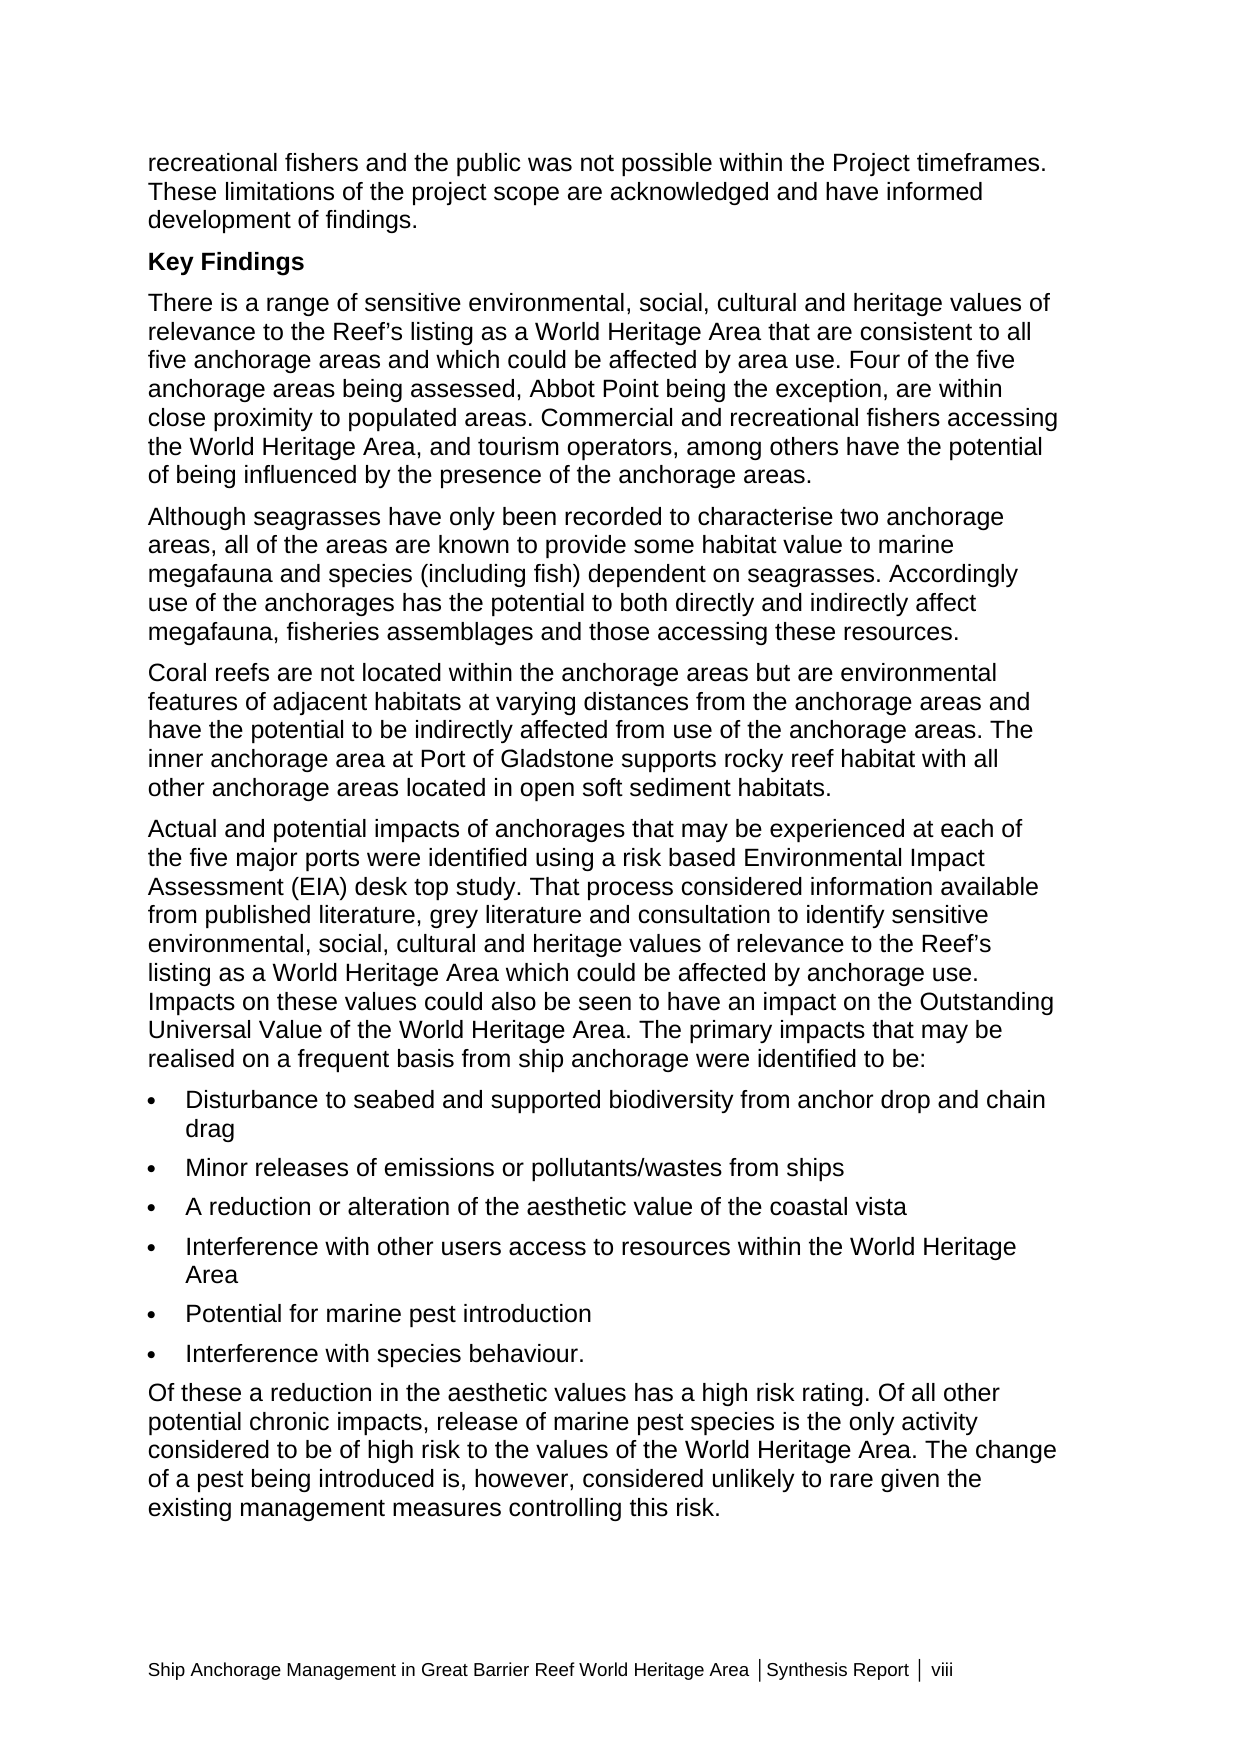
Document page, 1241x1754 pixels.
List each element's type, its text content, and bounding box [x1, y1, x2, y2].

text Disturbance to seabed and supported biodiversity from anchor drop and chain drag [148, 1085, 1063, 1143]
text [148, 148, 1063, 234]
text Actual and potential impacts of anchorages that may be experienced at each of the five major ports were identified using a risk based Environmental Impact Assessment (EIA) desk top study. That process considered information available from published literature, grey literature and consultation to identify sensitive environmental, social, cultural and heritage values of relevance to the Reef’s listing as a World Heritage Area which could be affected by anchorage use. Impacts on these values could also be seen to have an impact on the Outstanding Universal Value of the World Heritage Area. The primary impacts that may be realised on a frequent basis from ship anchorage were identified to be: [148, 814, 1063, 1073]
text Key Findings [148, 246, 1063, 275]
text Coral reefs are not located within the anchorage areas but are environmental features of adjacent habitats at varying distances from the anchorage areas and have the potential to be indirectly affected from use of the anchorage areas. The inner anchorage area at Port of Gladstone supports rocky reef habitat with all other anchorage areas located in open soft sediment habitats. [148, 658, 1063, 801]
text A reduction or alteration of the aesthetic value of the coastal vista [148, 1192, 1063, 1221]
text Minor releases of emissions or pollutants/wastes from ships [148, 1153, 1063, 1182]
text Although seagrasses have only been recorded to characterise two anchorage areas, all of the areas are known to provide some habitat value to marine megafauna and species (including fish) dependent on seagrasses. Accordingly use of the anchorages has the potential to both directly and indirectly affect megafauna, fisheries assemblages and those accessing these resources. [148, 501, 1063, 645]
text There is a range of sensitive environmental, social, cultural and heritage values of relevance to the Reef’s listing as a World Heritage Area that are consistent to all five anchorage areas and which could be affected by area use. Four of the five anchorage areas being assessed, Abbot Point being the exception, are within close proximity to populated areas. Commercial and recreational fishers accessing the World Heritage Area, and tourism operators, among others have the potential of being influenced by the presence of the anchorage areas. [148, 288, 1063, 489]
list Of these a reduction in the aesthetic values has a high risk rating. Of all other potential chronic impacts, release of marine pest species is the only activity considered to be of high risk to the values of the World Heritage Area. The change of a pest being introduced is, however, considered unlikely to rare given the existing management measures controlling this risk. [148, 1378, 1063, 1521]
text Interference with other users access to resources within the World Heritage Area [148, 1231, 1063, 1289]
text Interference with species behaviour. [148, 1338, 1063, 1367]
text Potential for marine pest introduction [148, 1299, 1063, 1328]
